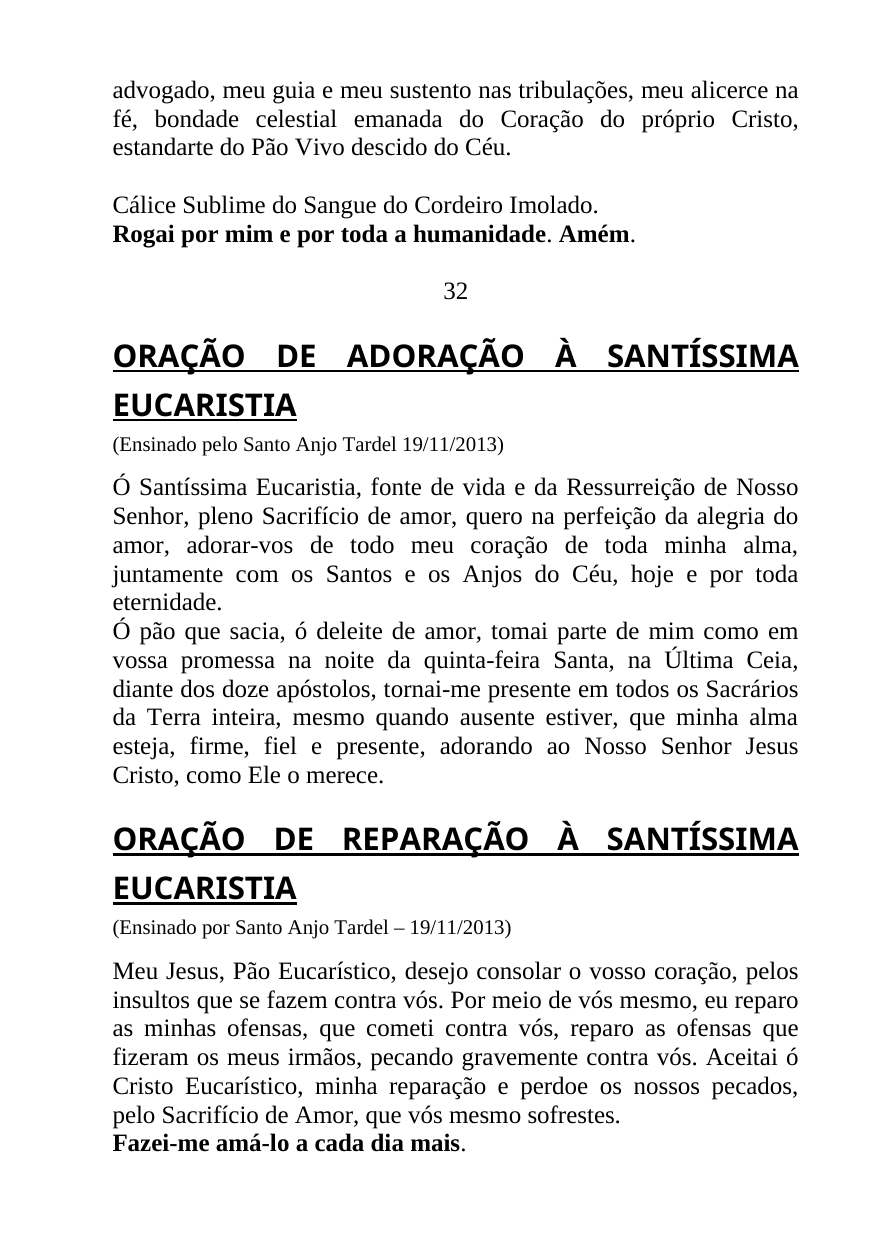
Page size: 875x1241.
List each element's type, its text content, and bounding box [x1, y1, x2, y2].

text ORAÇÃO DE ADORAÇÃO À SANTÍSSIMA EUCARISTIA [112, 371, 799, 425]
text ORAÇÃO DE ADORAÇÃO À SANTÍSSIMA EUCARISTIA [112, 334, 799, 370]
text Rogai por mim e por toda a humanidade. Amém. [112, 219, 799, 247]
text Fazei-me amá-lo a cada dia mais. [112, 1128, 799, 1157]
text 32 [112, 276, 799, 305]
text ORAÇÃO DE REPARAÇÃO À SANTÍSSIMA EUCARISTIA [112, 854, 799, 909]
text Meu Jesus, Pão Eucarístico, desejo consolar o vosso coração, pelos insultos que se fazem contra vós. Por meio de vós mesmo, eu reparo as minhas ofensas, que cometi contra vós, reparo as ofensas que fizeram os meus irmãos, pecando gravemente contra vós. Aceitai ó Cristo Eucarístico, minha reparação e perdoe os nossos pecados, pelo Sacrifício de Amor, que vós mesmo sofrestes. [112, 956, 799, 1128]
text Cálice Sublime do Sangue do Cordeiro Imolado. [112, 190, 799, 219]
text Ó pão que sacia, ó deleite de amor, tomai parte de mim como em vossa promessa na noite da quinta-feira Santa, na Última Ceia, diante dos doze apóstolos, tornai-me presente em todos os Sacrários da Terra inteira, mesmo quando ausente estiver, que minha alma esteja, firme, fiel e presente, adorando ao Nosso Senhor Jesus Cristo, como Ele o merece. [112, 616, 799, 789]
text (Ensinado por Santo Anjo Tardel – 19/11/2013) [112, 915, 799, 939]
text ORAÇÃO DE REPARAÇÃO À SANTÍSSIMA EUCARISTIA [112, 817, 799, 853]
text Ó Santíssima Eucaristia, fonte de vida e da Ressurreição de Nosso Senhor, pleno Sacrifício de amor, quero na perfeição da alegria do amor, adorar-vos de todo meu coração de toda minha alma, juntamente com os Santos e os Anjos do Céu, hoje e por toda eternidade. [112, 472, 799, 616]
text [112, 75, 799, 161]
text (Ensinado pelo Santo Anjo Tardel 19/11/2013) [112, 432, 799, 456]
